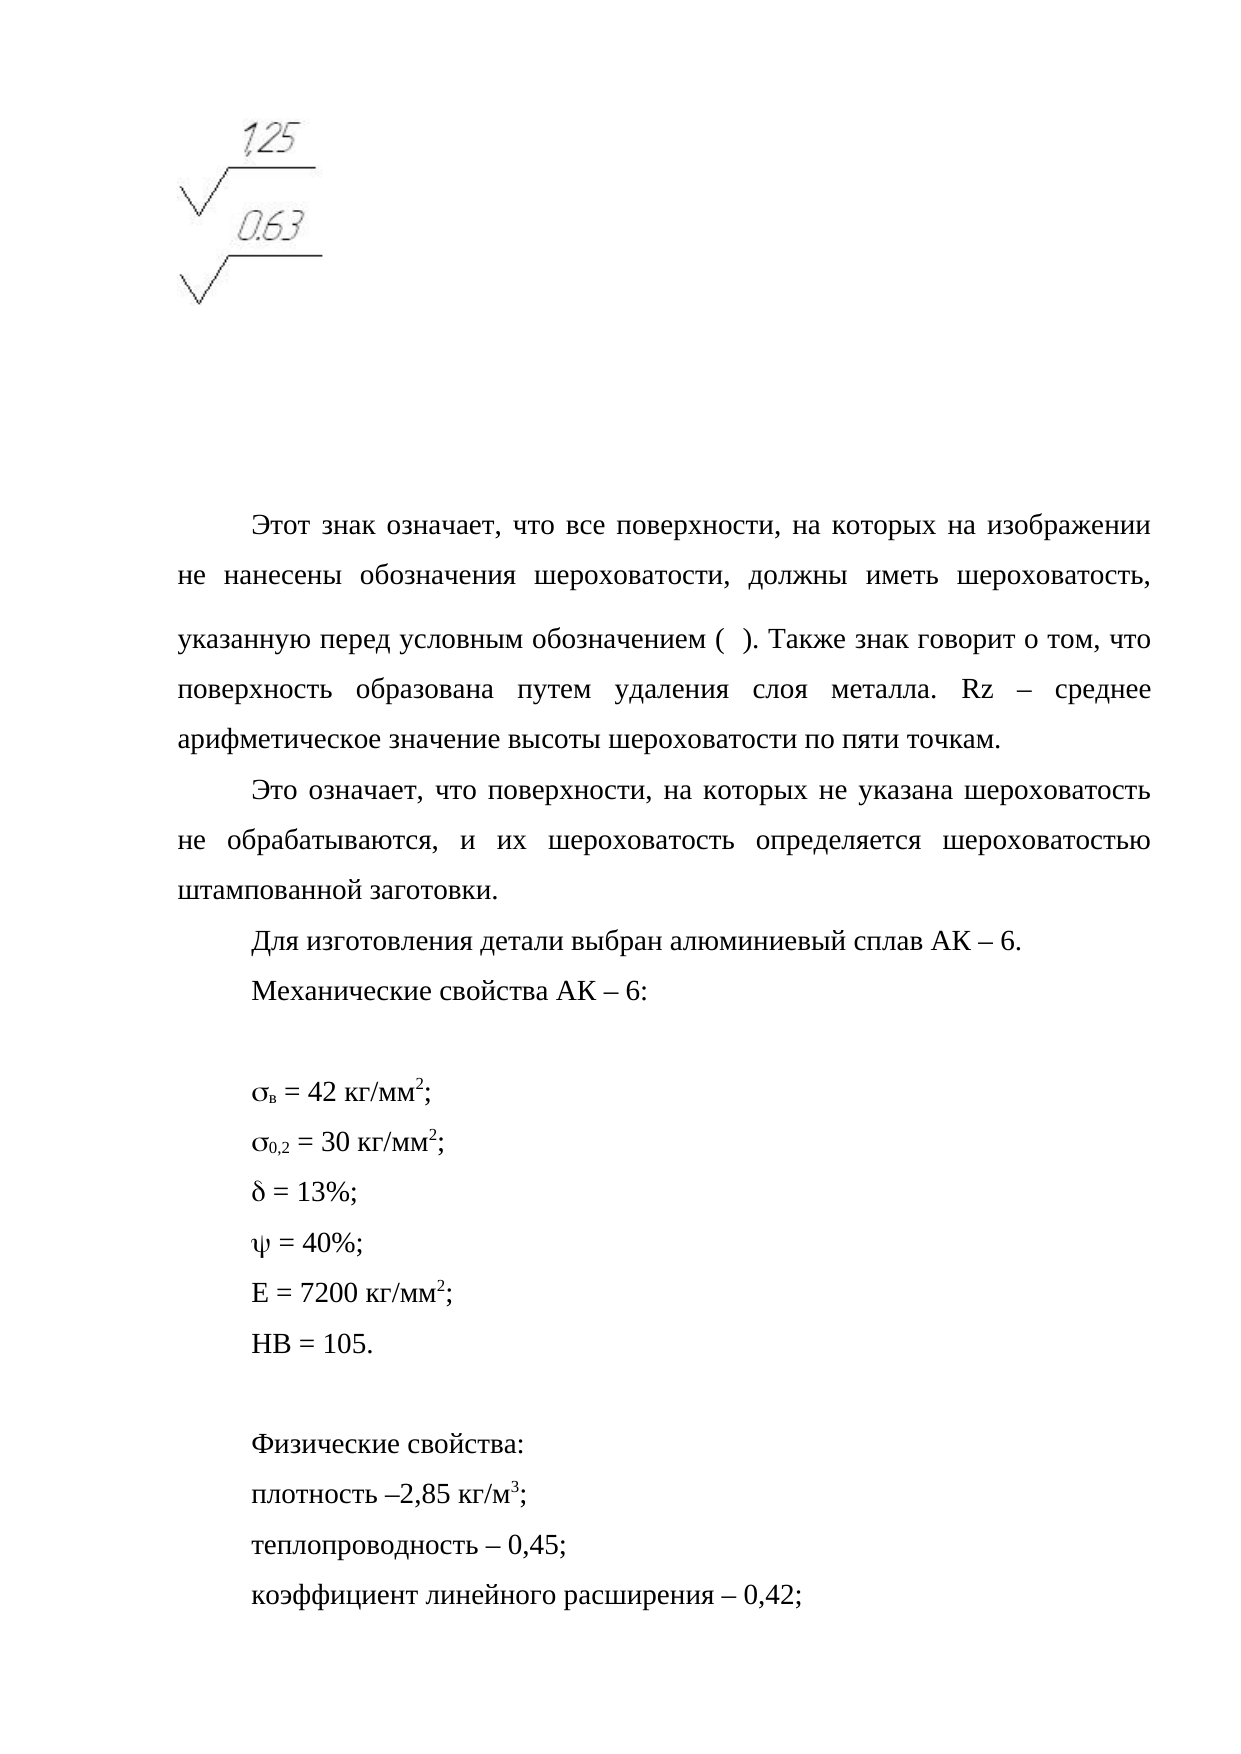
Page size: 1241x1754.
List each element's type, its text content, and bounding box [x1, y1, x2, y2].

text Механические свойства АК – 6: [177, 973, 1152, 1007]
text = 13%; [177, 1174, 1152, 1208]
text плотность –2,85 кг/м3; [177, 1477, 1152, 1510]
text 0,2 = 30 кг/мм2; [177, 1124, 1152, 1158]
text в = 42 кг/мм2; [177, 1074, 1152, 1107]
text Для изготовления детали выбран алюминиевый сплав АК – 6. [177, 923, 1152, 956]
text Е = 7200 кг/мм2; [177, 1275, 1152, 1309]
text Этот знак означает, что все поверхности, на которых на изображении не нанесены обозначения шероховатости, должны иметь шероховатость, указанную перед условным обозначением (). Также знак говорит о том, что поверхность образована путем удаления слоя металла. Rz – среднее арифметическое значение высоты шероховатости по пяти точкам. [177, 507, 1152, 755]
text теплопроводность – 0,45; [177, 1527, 1152, 1561]
text коэффициент линейного расширения – 0,42; [177, 1577, 1152, 1611]
picture [177, 118, 326, 306]
text Это означает, что поверхности, на которых не указана шероховатость не обрабатываются, и их шероховатость определяется шероховатостью штампованной заготовки. [177, 772, 1152, 906]
text = 40%; [177, 1225, 1152, 1259]
text Физические свойства: [177, 1426, 1152, 1460]
text НВ = 105. [177, 1326, 1152, 1359]
